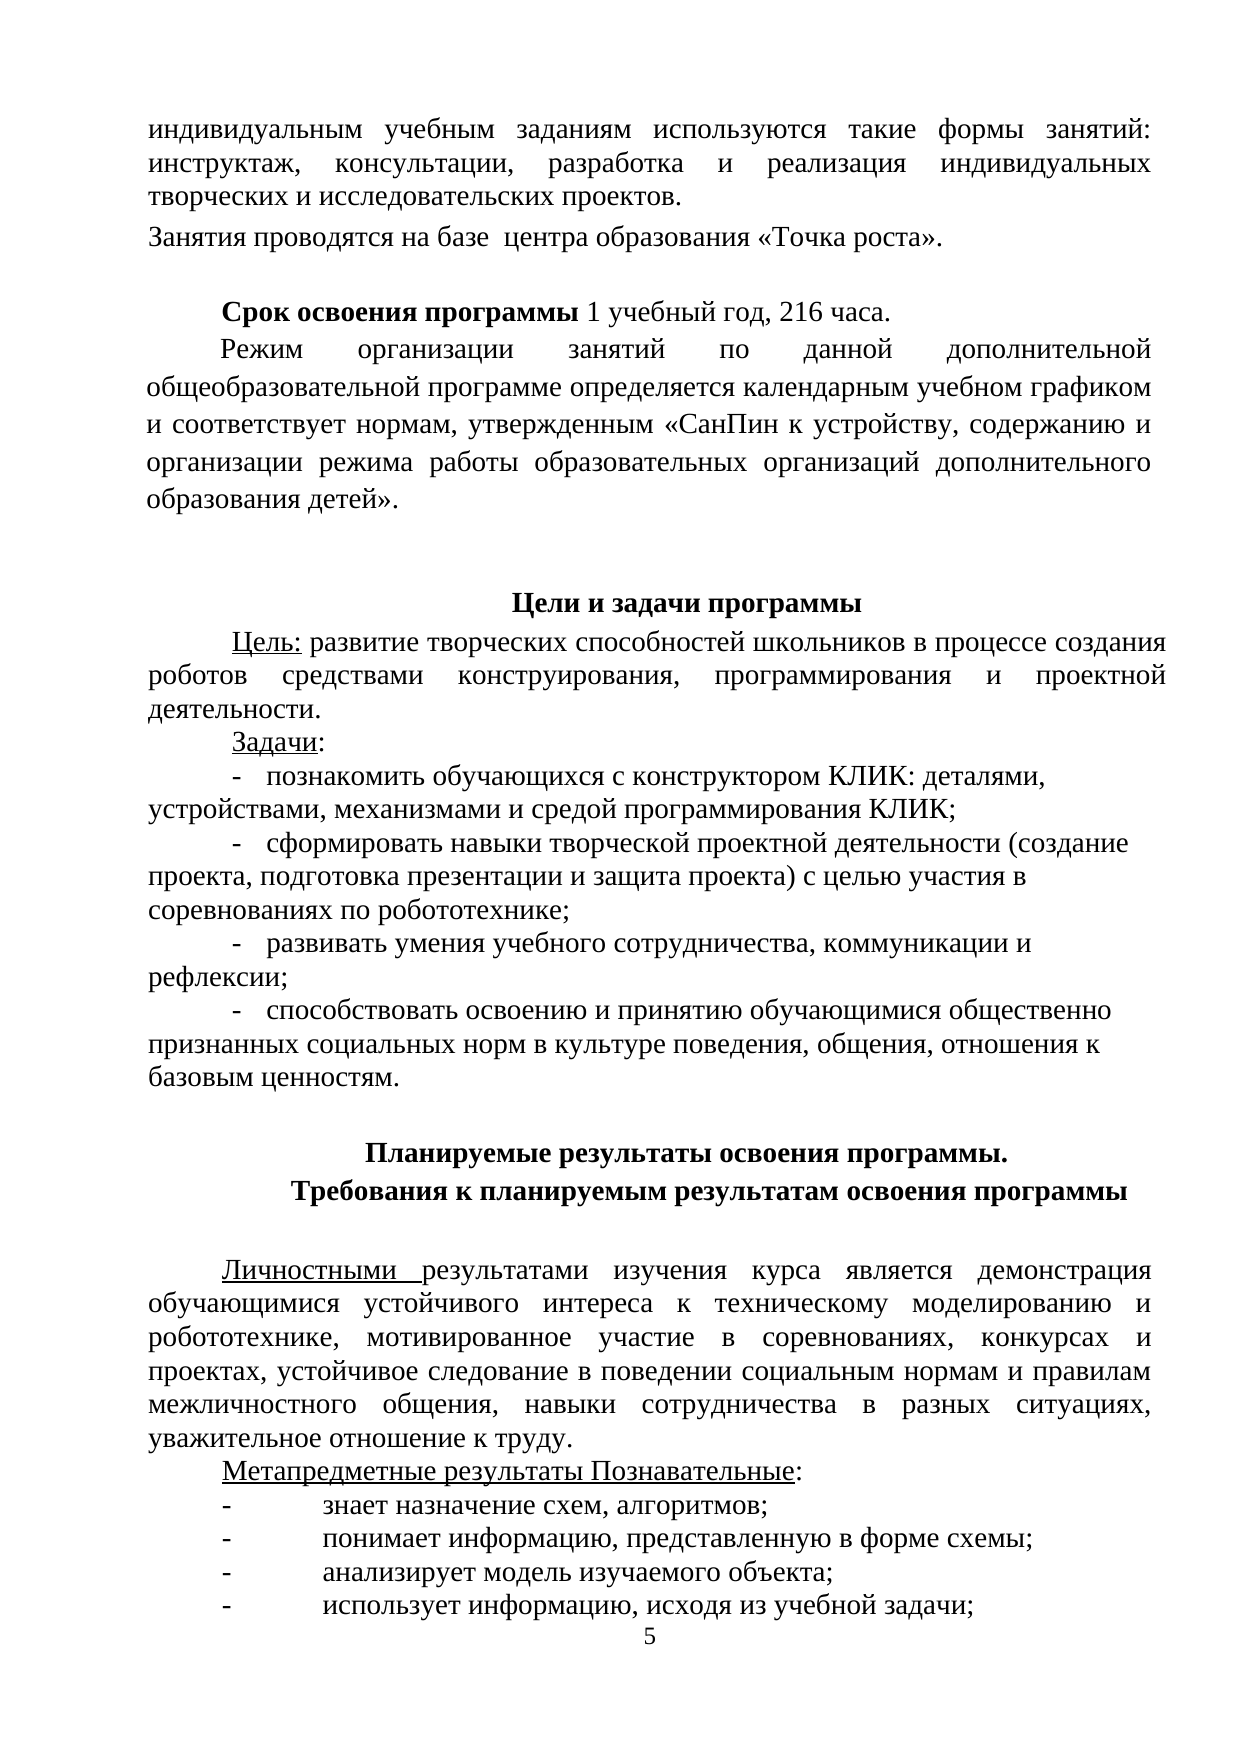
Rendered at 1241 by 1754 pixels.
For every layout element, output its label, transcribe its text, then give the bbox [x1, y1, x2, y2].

text Цели и задачи программы [222, 585, 1152, 619]
list развивать умения учебного сотрудничества, коммуникации и рефлексии; [148, 925, 1167, 992]
list сформировать навыки творческой проектной деятельности (создание проекта, подготовка презентации и защита проекта) с целью участия в соревнованиях по робототехнике; [148, 825, 1167, 925]
text Занятия проводятся на базе центра образования «Точка роста». [148, 219, 1079, 253]
text Личностными результатами изучения курса является демонстрация обучающимися устойчивого интереса к техническому моделированию и робототехнике, мотивированное участие в соревнованиях, конкурсах и проектах, устойчивое следование в поведении социальным нормам и правилам межличностного общения, навыки сотрудничества в разных ситуациях, уважительное отношение к труду. [148, 1252, 1152, 1453]
list использует информацию, исходя из учебной задачи; [148, 1588, 1152, 1621]
text Метапредметные результаты Познавательные: [148, 1453, 1152, 1487]
list способствовать освоению и принятию обучающимися общественно признанных социальных норм в культуре поведения, общения, отношения к базовым ценностям. [148, 992, 1167, 1093]
text Срок освоения программы 1 учебный год, 216 часа. [221, 294, 1152, 327]
list познакомить обучающихся с конструктором КЛИК: деталями, устройствами, механизмами и средой программирования КЛИК; [148, 758, 1167, 825]
text индивидуальным учебным заданиям используются такие формы занятий: инструктаж, консультации, разработка и реализация индивидуальных творческих и исследовательских проектов. [148, 111, 1152, 212]
list понимает информацию, представленную в форме схемы; [148, 1521, 1152, 1554]
list анализирует модель изучаемого объекта; [148, 1554, 1152, 1588]
text Планируемые результаты освоения программы. [221, 1135, 1152, 1169]
text Цель: развитие творческих способностей школьников в процессе создания роботов средствами конструирования, программирования и проектной деятельности. [148, 624, 1167, 724]
text Требования к планируемым результатам освоения программы [148, 1173, 1152, 1207]
list знает назначение схем, алгоритмов; [148, 1487, 1152, 1521]
text Режим организации занятий по данной дополнительной общеобразовательной программе определяется календарным учебном графиком и соответствует нормам, утвержденным «СанПин к устройству, содержанию и организации режима работы образовательных организаций дополнительного образования детей». [146, 332, 1152, 515]
text Задачи: [148, 724, 1167, 758]
